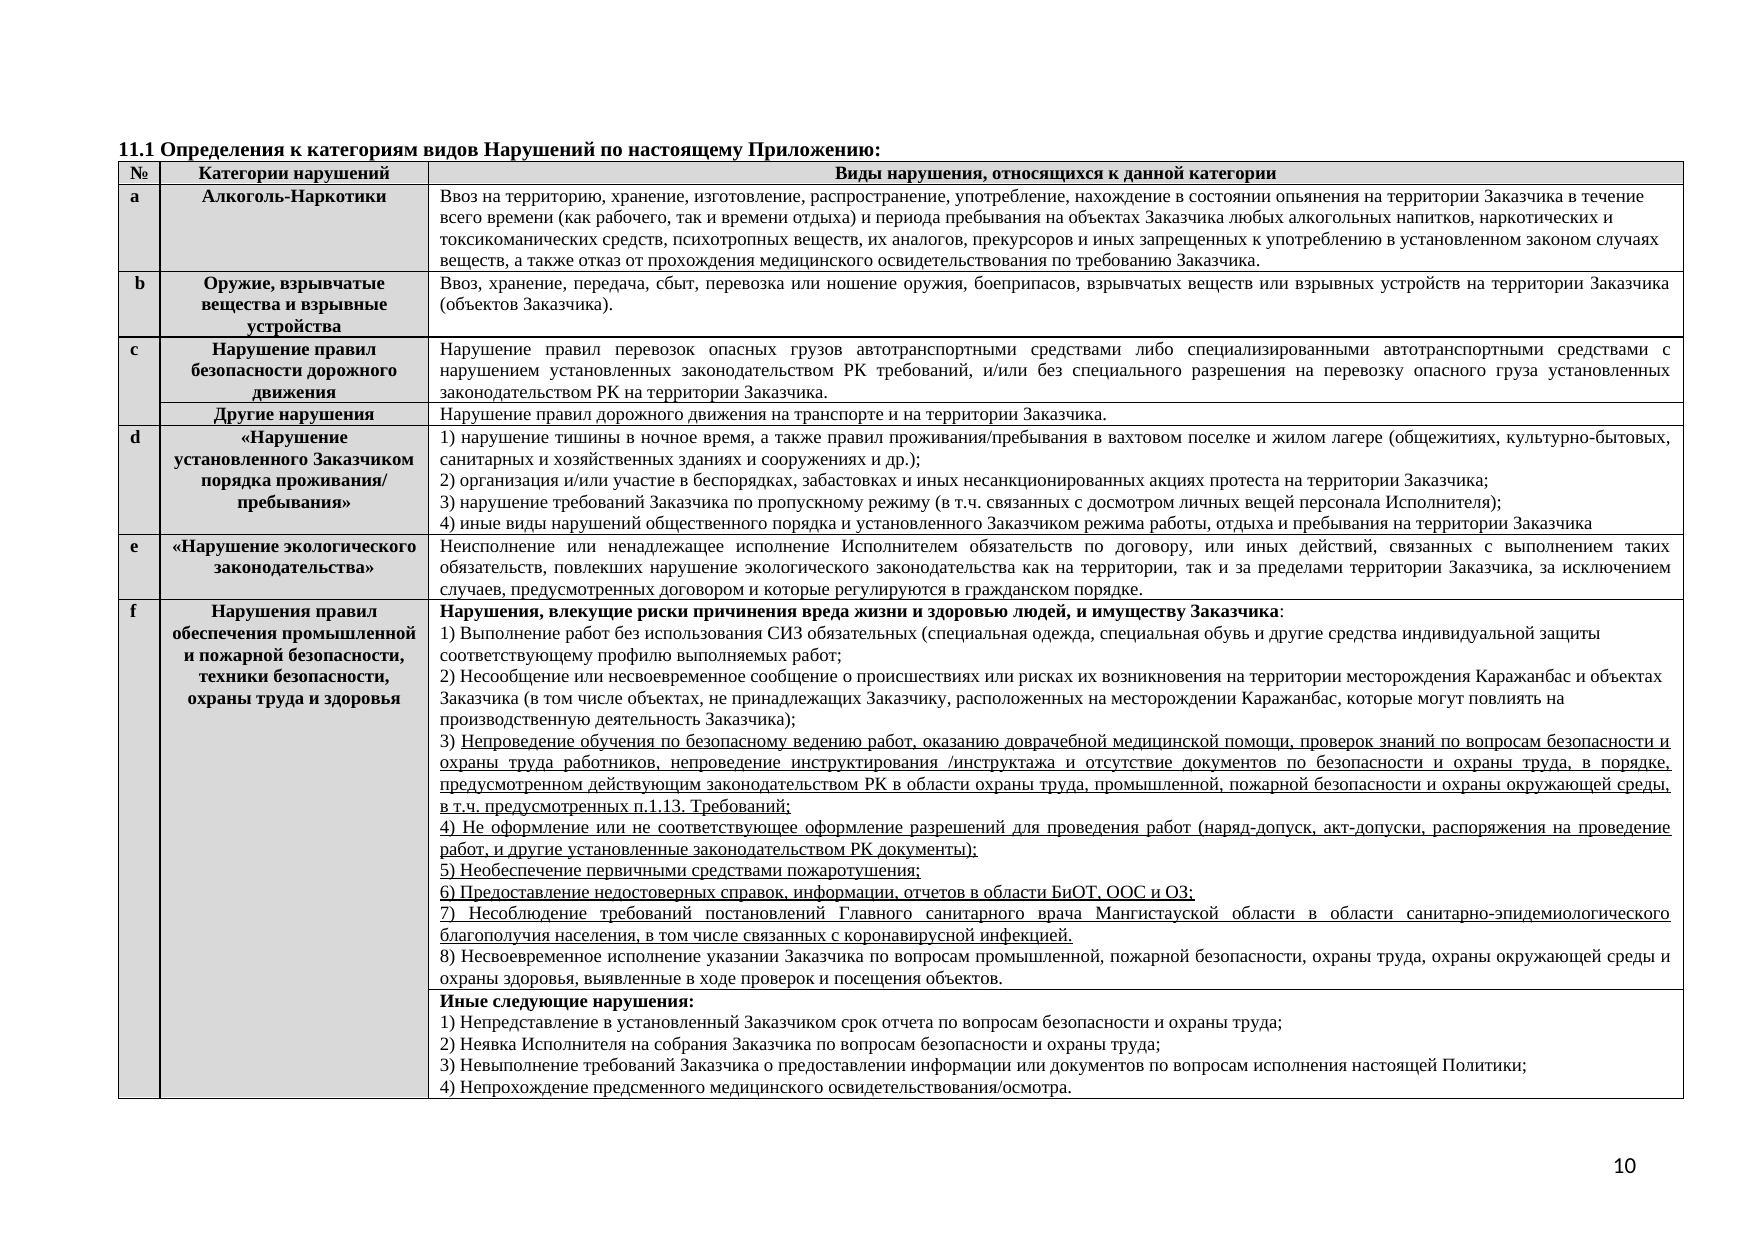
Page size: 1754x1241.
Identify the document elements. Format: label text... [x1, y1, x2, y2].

table_cell a [119, 185, 159, 271]
table_cell «Нарушение установленного Заказчиком порядка проживания/ пребывания» [161, 426, 428, 534]
table_cell Нарушения правил обеспечения промышленной и пожарной безопасности, техники безопасности, охраны труда и здоровья [161, 600, 428, 1097]
table_cell f [119, 600, 159, 1097]
table_cell d [119, 426, 159, 534]
table_cell Неисполнение или ненадлежащее исполнение Исполнителем обязательств по договору, или иных действий, связанных с выполнением таких обязательств, повлекших нарушение экологического законодательства как на территории, так и за пределами территории Заказчика, за исключением случаев, предусмотренных договором и которые регулируются в гражданском порядке. [429, 535, 1683, 599]
table_cell 1) нарушение тишины в ночное время, а также правил проживания/пребывания в вахтовом поселке и жилом лагере (общежитиях, культурно-бытовых, санитарных и хозяйственных зданиях и сооружениях и др.); 2) организация и/или участие в беспорядках, забастовках и иных несанкционированных акциях протеста на территории Заказчика; 3) нарушение требований Заказчика по пропускному режиму (в т.ч. связанных с досмотром личных вещей персонала Исполнителя); 4) иные виды нарушений общественного порядка и установленного Заказчиком режима работы, отдыха и пребывания на территории Заказчика [429, 426, 1683, 534]
table_cell Иные следующие нарушения: 1) Непредставление в установленный Заказчиком срок отчета по вопросам безопасности и охраны труда; 2) Неявка Исполнителя на собрания Заказчика по вопросам безопасности и охраны труда; 3) Невыполнение требований Заказчика о предоставлении информации или документов по вопросам исполнения настоящей Политики; 4) Непрохождение предсменного медицинского освидетельствования/осмотра. [429, 990, 1683, 1097]
table_header Категории нарушений [161, 162, 428, 183]
table_cell b [119, 272, 159, 336]
text 11.1 Определения к категориям видов Нарушений по настоящему Приложению: [118, 137, 1636, 161]
table_cell Нарушения, влекущие риски причинения вреда жизни и здоровью людей, и имуществу Заказчика: 1) Выполнение работ без использования СИЗ обязательных (специальная одежда, специальная обувь и другие средства индивидуальной защиты соответствующему профилю выполняемых работ; 2) Несообщение или несвоевременное сообщение о происшествиях или рисках их возникновения на территории месторождения Каражанбас и объектах Заказчика (в том числе объектах, не принадлежащих Заказчику, расположенных на месторождении Каражанбас, которые могут повлиять на производственную деятельность Заказчика); 3) Непроведение обучения по безопасному ведению работ, оказанию доврачебной медицинской помощи, проверок знаний по вопросам безопасности и охраны труда работников, непроведение инструктирования /инструктажа и отсутствие документов по безопасности и охраны труда, в порядке, предусмотренном действующим законодательством РК в области охраны труда, промышленной, пожарной безопасности и охраны окружающей среды, в т.ч. предусмотренных п.1.13. Требований; 4) Не оформление или не соответствующее оформление разрешений для проведения работ (наряд-допуск, акт-допуски, распоряжения на проведение работ, и другие установленные законодательством РК документы); 5) Необеспечение первичными средствами пожаротушения; 6) Предоставление недостоверных справок, информации, отчетов в области БиОТ, ООС и ОЗ; 7) Несоблюдение требований постановлений Главного санитарного врача Мангистауской области в области санитарно-эпидемиологического благополучия населения, в том числе связанных с коронавирусной инфекцией. 8) Несвоевременное исполнение указании Заказчика по вопросам промышленной, пожарной безопасности, охраны труда, охраны окружающей среды и охраны здоровья, выявленные в ходе проверок и посещения объектов. [429, 600, 1683, 988]
table_header № [119, 162, 159, 183]
table_header Виды нарушения, относящихся к данной категории [429, 162, 1683, 183]
table_cell Оружие, взрывчатые вещества и взрывные устройства [161, 272, 428, 336]
table_cell Нарушение правил дорожного движения на транспорте и на территории Заказчика. [429, 403, 1683, 425]
table_cell Другие нарушения [161, 403, 428, 425]
table_cell c [119, 338, 159, 425]
table_cell Нарушение правил безопасности дорожного движения [161, 338, 428, 402]
table_cell «Нарушение экологического законодательства» [161, 535, 428, 599]
table_cell e [119, 535, 159, 599]
table_cell Нарушение правил перевозок опасных грузов автотранспортными средствами либо специализированными автотранспортными средствами с нарушением установленных законодательством РК требований, и/или без специального разрешения на перевозку опасного груза установленных законодательством РК на территории Заказчика. [429, 338, 1683, 402]
table_cell Ввоз на территорию, хранение, изготовление, распространение, употребление, нахождение в состоянии опьянения на территории Заказчика в течение всего времени (как рабочего, так и времени отдыха) и периода пребывания на объектах Заказчика любых алкогольных напитков, наркотических и токсикоманических средств, психотропных веществ, их аналогов, прекурсоров и иных запрещенных к употреблению в установленном законом случаях веществ, а также отказ от прохождения медицинского освидетельствования по требованию Заказчика. [429, 185, 1683, 271]
table_cell Алкоголь-Наркотики [161, 185, 428, 271]
table_cell Ввоз, хранение, передача, сбыт, перевозка или ношение оружия, боеприпасов, взрывчатых веществ или взрывных устройств на территории Заказчика (объектов Заказчика). [429, 272, 1683, 336]
